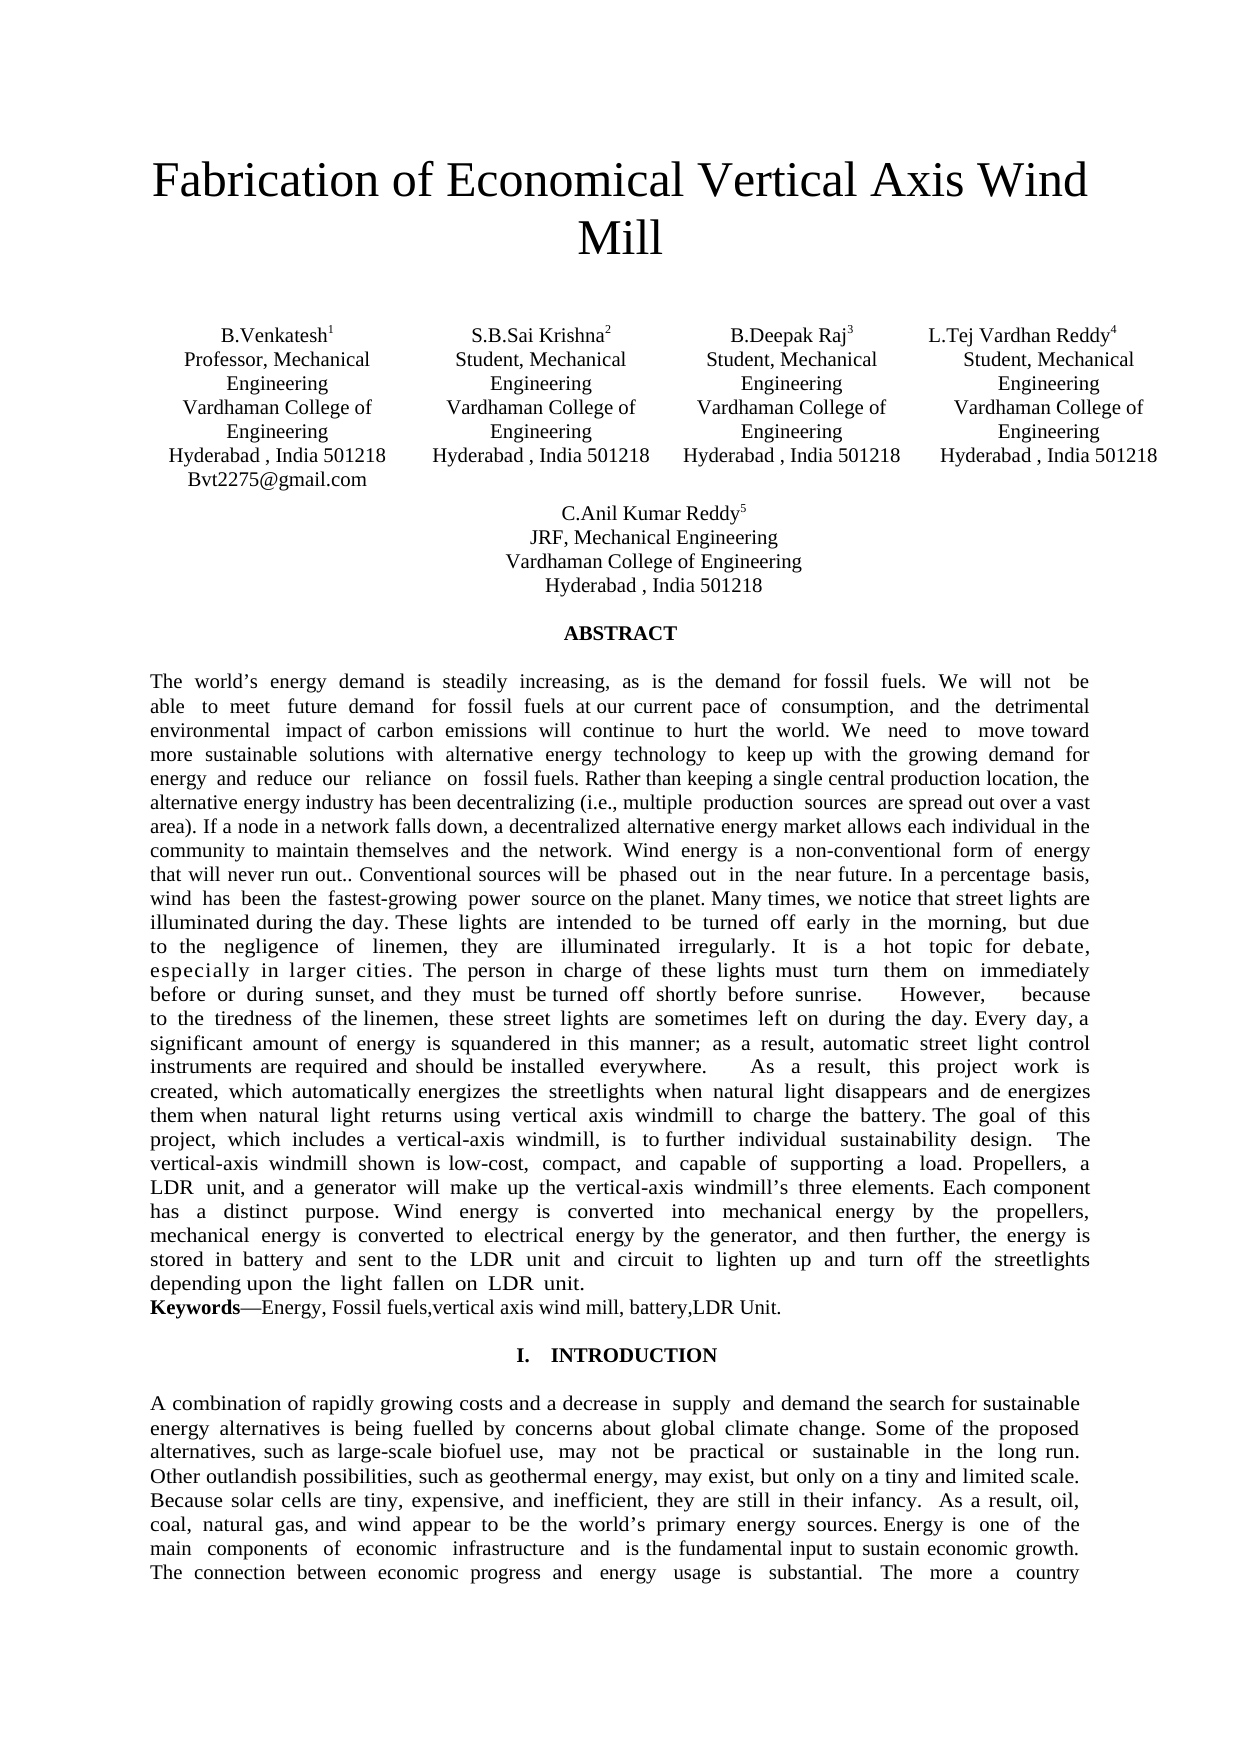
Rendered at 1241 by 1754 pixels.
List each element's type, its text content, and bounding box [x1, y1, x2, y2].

title Fabrication of Economical Vertical Axis Wind Mill [150, 150, 1090, 265]
text Keywords—Energy, Fossil fuels,vertical axis wind mill, battery,LDR Unit. [150, 1295, 1090, 1319]
table_cell C.Anil Kumar Reddy5 JRF, Mechanical Engineering Vardhaman College of Engineering Hyderabad , India 501218 [139, 501, 1169, 621]
text The world’s energy demand is steadily increasing, as is the demand for fossil fuels. We will not be able to meet future demand for fossil fuels at our current pace of consumption, and the detrimental environmental impact of carbon emissions will continue to hurt the world. We need to move toward more sustainable solutions with alternative energy technology to keep up with the growing demand for energy and reduce our reliance on fossil fuels. Rather than keeping a single central production location, the alternative energy industry has been decentralizing (i.e., multiple production sources are spread out over a vast area). If a node in a network falls down, a decentralized alternative energy market allows each individual in the community to maintain themselves and the network. Wind energy is a non-conventional form of energy that will never run out.. Conventional sources will be phased out in the near future. In a percentage basis, wind has been the fastest-growing power source on the planet. Many times, we notice that street lights are illuminated during the day. These lights are intended to be turned off early in the morning, but due to the negligence of linemen, they are illuminated irregularly. It is a hot topic for debate, especially in larger cities. The person in charge of these lights must turn them on immediately before or during sunset, and they must be turned off shortly before sunrise. However, because to the tiredness of the linemen, these street lights are sometimes left on during the day. Every day, a significant amount of energy is squandered in this manner; as a result, automatic street light control instruments are required and should be installed everywhere. As a result, this project work is created, which automatically energizes the streetlights when natural light disappears and de energizes them when natural light returns using vertical axis windmill to charge the battery. The goal of this project, which includes a vertical-axis windmill, is to further individual sustainability design. The vertical-axis windmill shown is low-cost, compact, and capable of supporting a load. Propellers, a LDR unit, and a generator will make up the vertical-axis windmill’s three elements. Each component has a distinct purpose. Wind energy is converted into mechanical energy by the propellers, mechanical energy is converted to electrical energy by the generator, and then further, the energy is stored in battery and sent to the LDR unit and circuit to lighten up and turn off the streetlights depending upon the light fallen on LDR unit. [150, 669, 1090, 1295]
table_header B.Deepak Raj3 Student, Mechanical Engineering Vardhaman College of Engineering Hyderabad , India 501218 [666, 323, 917, 501]
table_header B.Venkatesh1 Professor, Mechanical Engineering Vardhaman College of Engineering Hyderabad , India 501218 Bvt2275@gmail.com [139, 323, 415, 501]
subtitle INTRODUCTION [150, 1343, 1090, 1367]
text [150, 1391, 1080, 1584]
table_header S.B.Sai Krishna2 Student, Mechanical Engineering Vardhaman College of Engineering Hyderabad , India 501218 [415, 323, 666, 501]
table_header L.Tej Vardhan Reddy4 Student, Mechanical Engineering Vardhaman College of Engineering Hyderabad , India 501218 [917, 323, 1180, 501]
text ABSTRACT [150, 621, 1090, 645]
